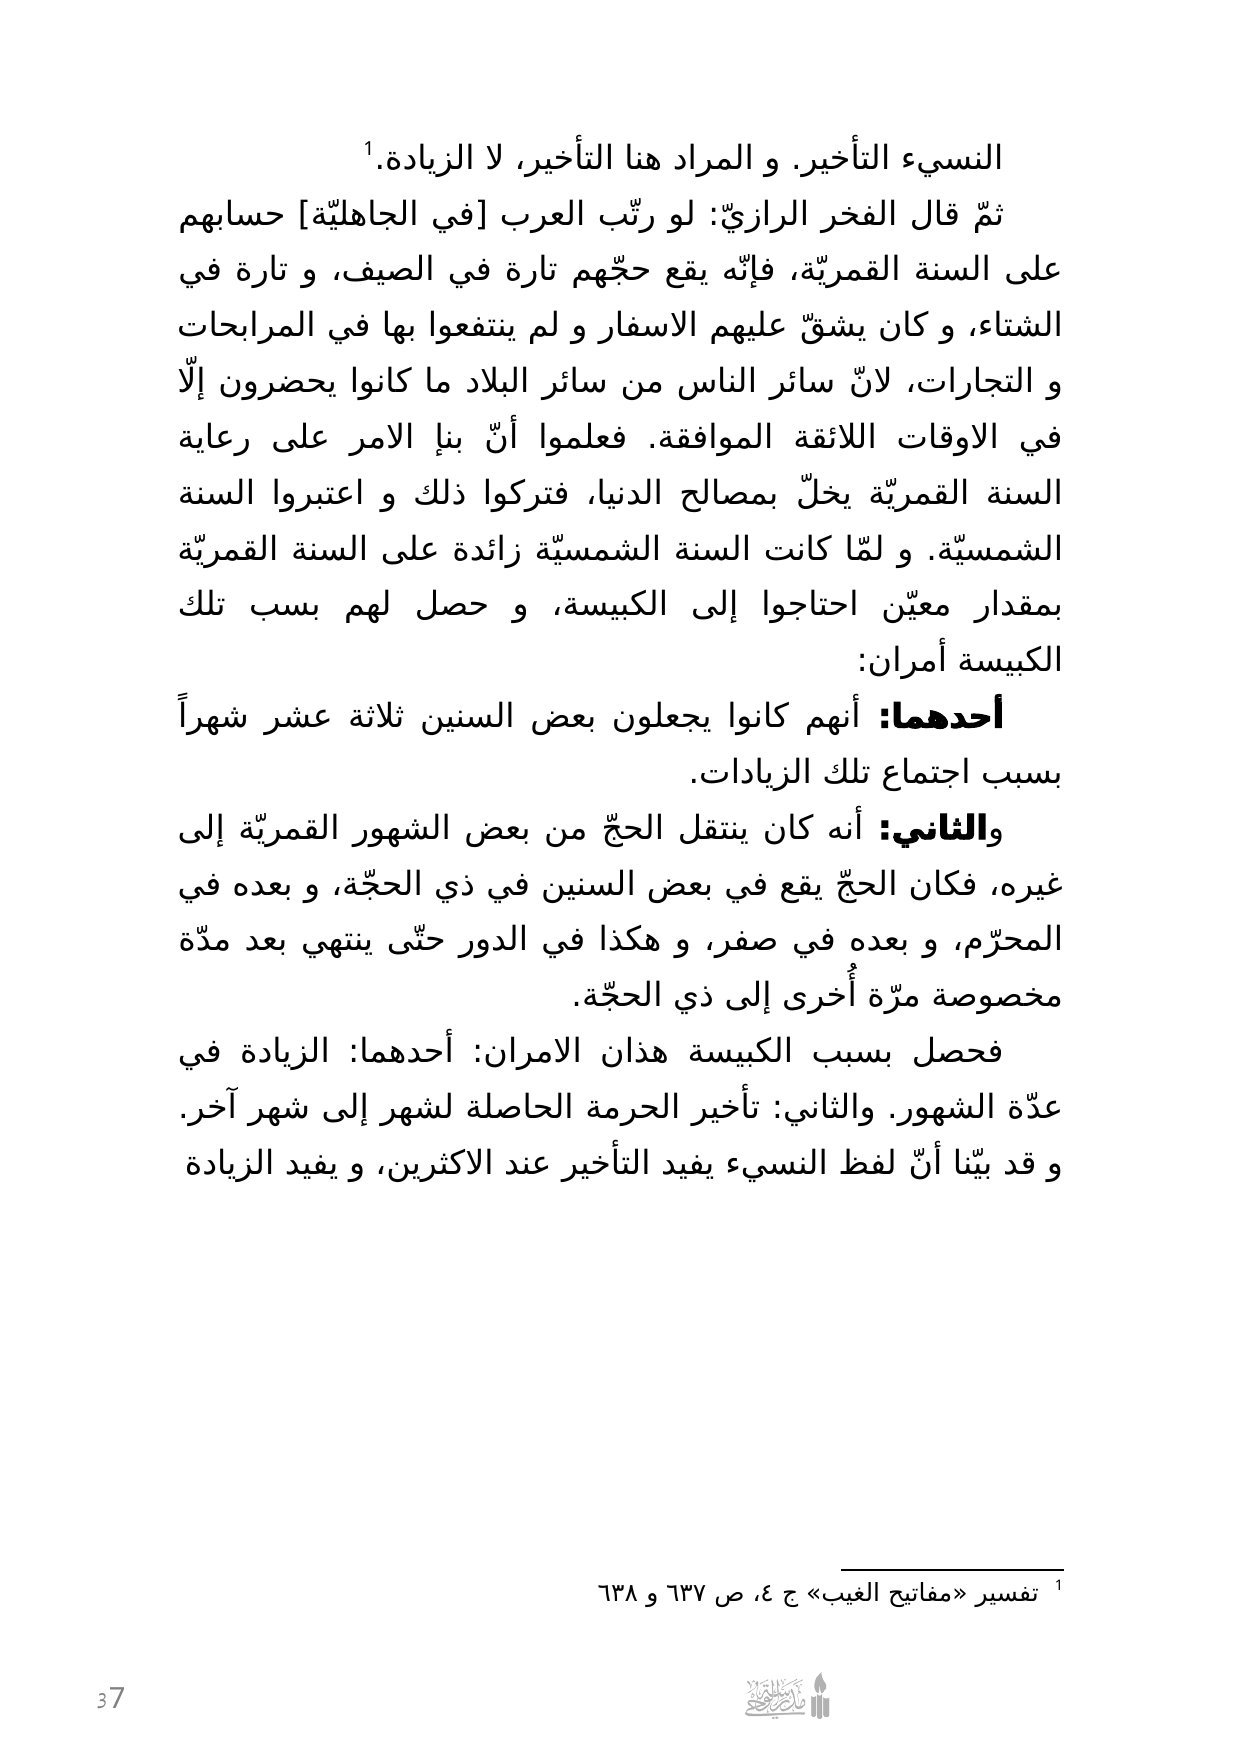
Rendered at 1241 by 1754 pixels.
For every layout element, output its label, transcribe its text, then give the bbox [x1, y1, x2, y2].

text فحصل بسبب الكبيسة هذان الامران: أحدهما: الزيادة في عدّة الشهور. والثاني: تأخير الحرمة الحاصلة لشهر إلى شهر آخر. و قد بيّنا أنّ لفظ النسي‏ء يفيد التأخير عند الاكثرين، و يفيد الزيادة [177, 1029, 1063, 1197]
text النسي‏ء التأخير. و المراد هنا التأخير، لا الزيادة. [177, 136, 1063, 192]
text ثمّ قال الفخر الرازيّ: لو رتّب العرب [في الجاهليّة] حسابهم على السنة القمريّة، فإنّه يقع حجّهم تارة في الصيف، و تارة في الشتاء، و كان يشقّ عليهم الاسفار و لم ينتفعوا بها في المرابحات و التجارات، لانّ سائر الناس من سائر البلاد ما كانوا يحضرون إلّا في الاوقات اللائقة الموافقة. فعلموا أنّ بنإ الامر على رعاية السنة القمريّة يخلّ بمصالح الدنيا، فتركوا ذلك و اعتبروا السنة الشمسيّة. و لمّا كانت السنة الشمسيّة زائدة على السنة القمريّة بمقدار معيّن احتاجوا إلى الكبيسة، و حصل لهم بسب تلك الكبيسة أمران: [177, 192, 1063, 694]
text أحدهما: أنهم كانوا يجعلون بعض السنين ثلاثة عشر شهراً بسبب اجتماع تلك الزيادات. [177, 694, 1063, 806]
picture [745, 1672, 830, 1719]
text والثاني: أنه كان ينتقل الحجّ من بعض الشهور القمريّة إلى غيره، فكان الحجّ يقع في بعض السنين في ذي الحجّة، و بعده في المحرّم، و بعده في صفر، و هكذا في الدور حتّى ينتهي بعد مدّة مخصوصة مرّة أُخرى إلى ذي الحجّة. [177, 806, 1063, 1029]
